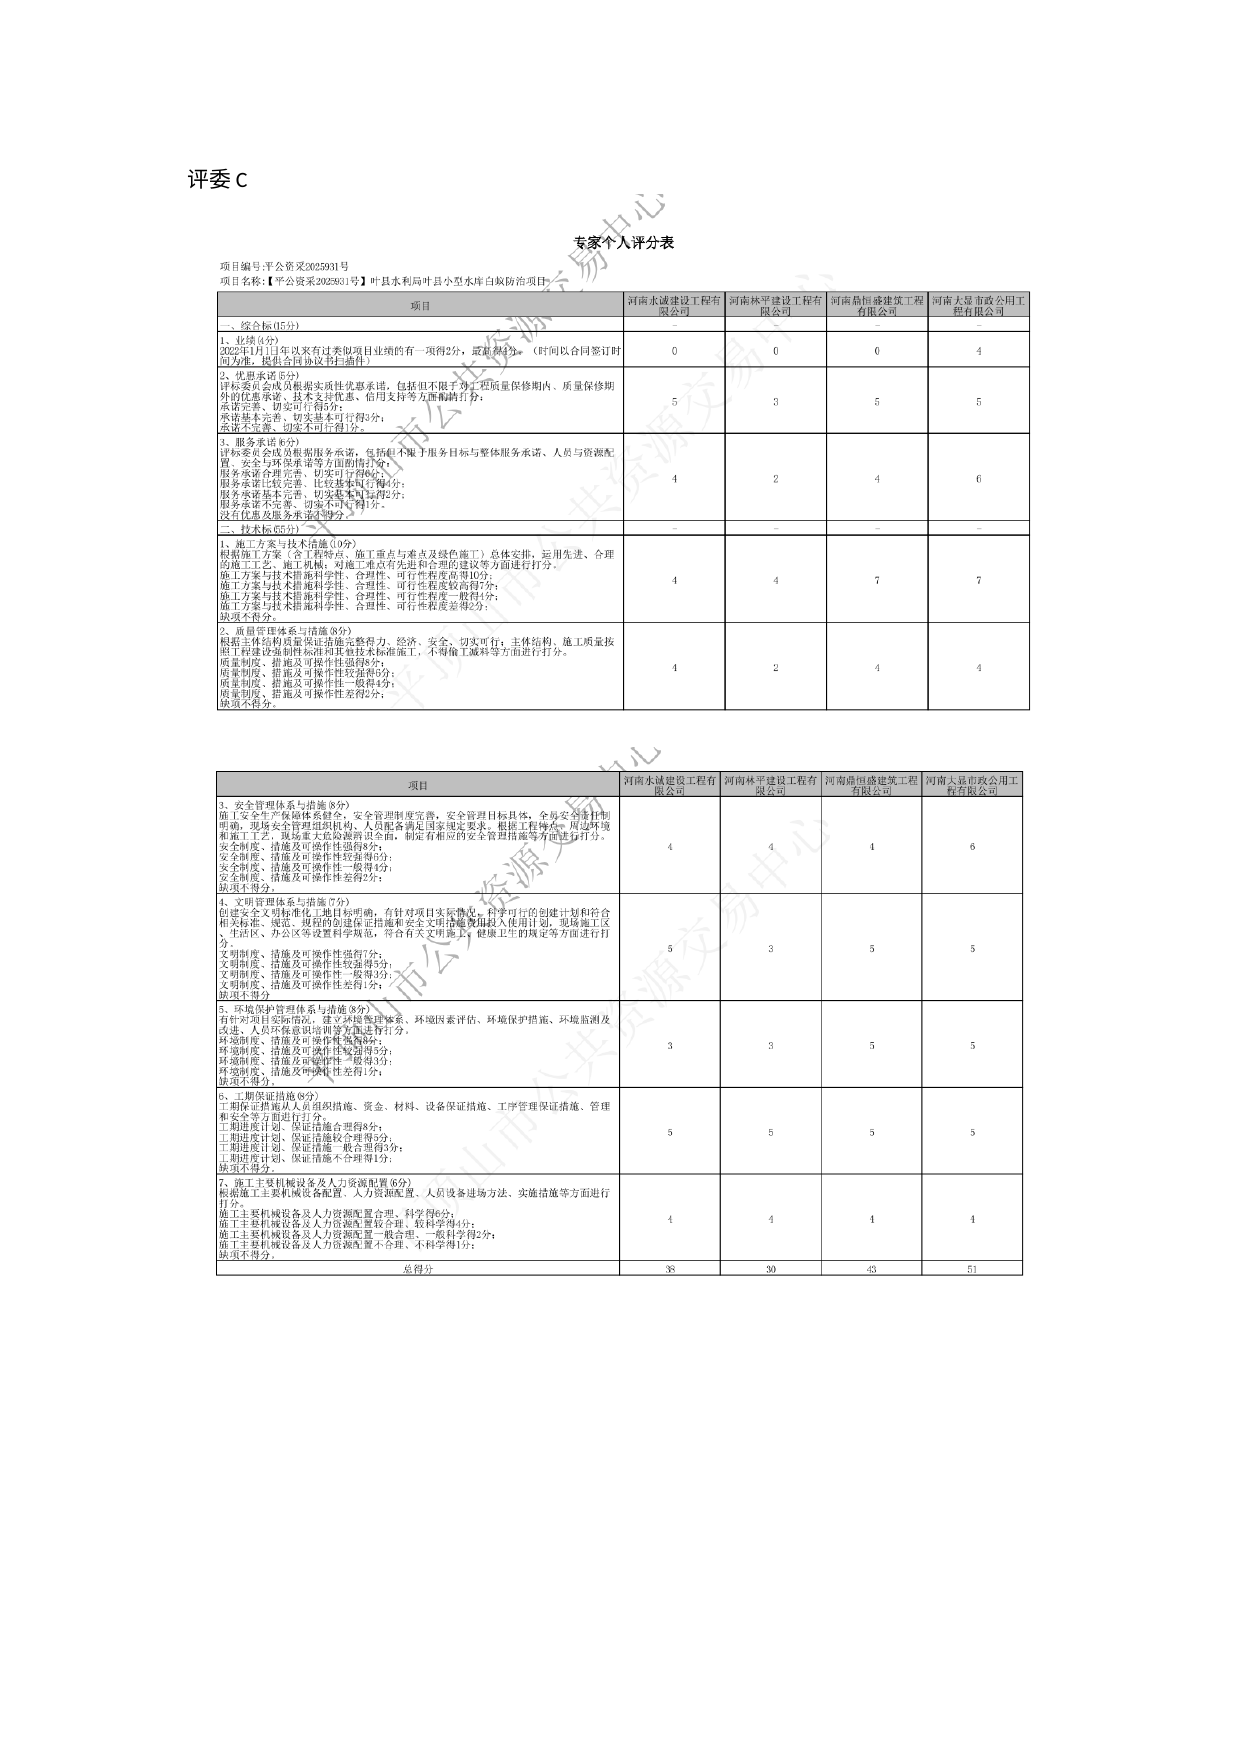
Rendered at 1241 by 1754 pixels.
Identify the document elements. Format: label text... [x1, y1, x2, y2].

picture [187, 194, 1052, 728]
picture [187, 747, 1053, 1277]
text 评委C [187, 162, 1053, 194]
